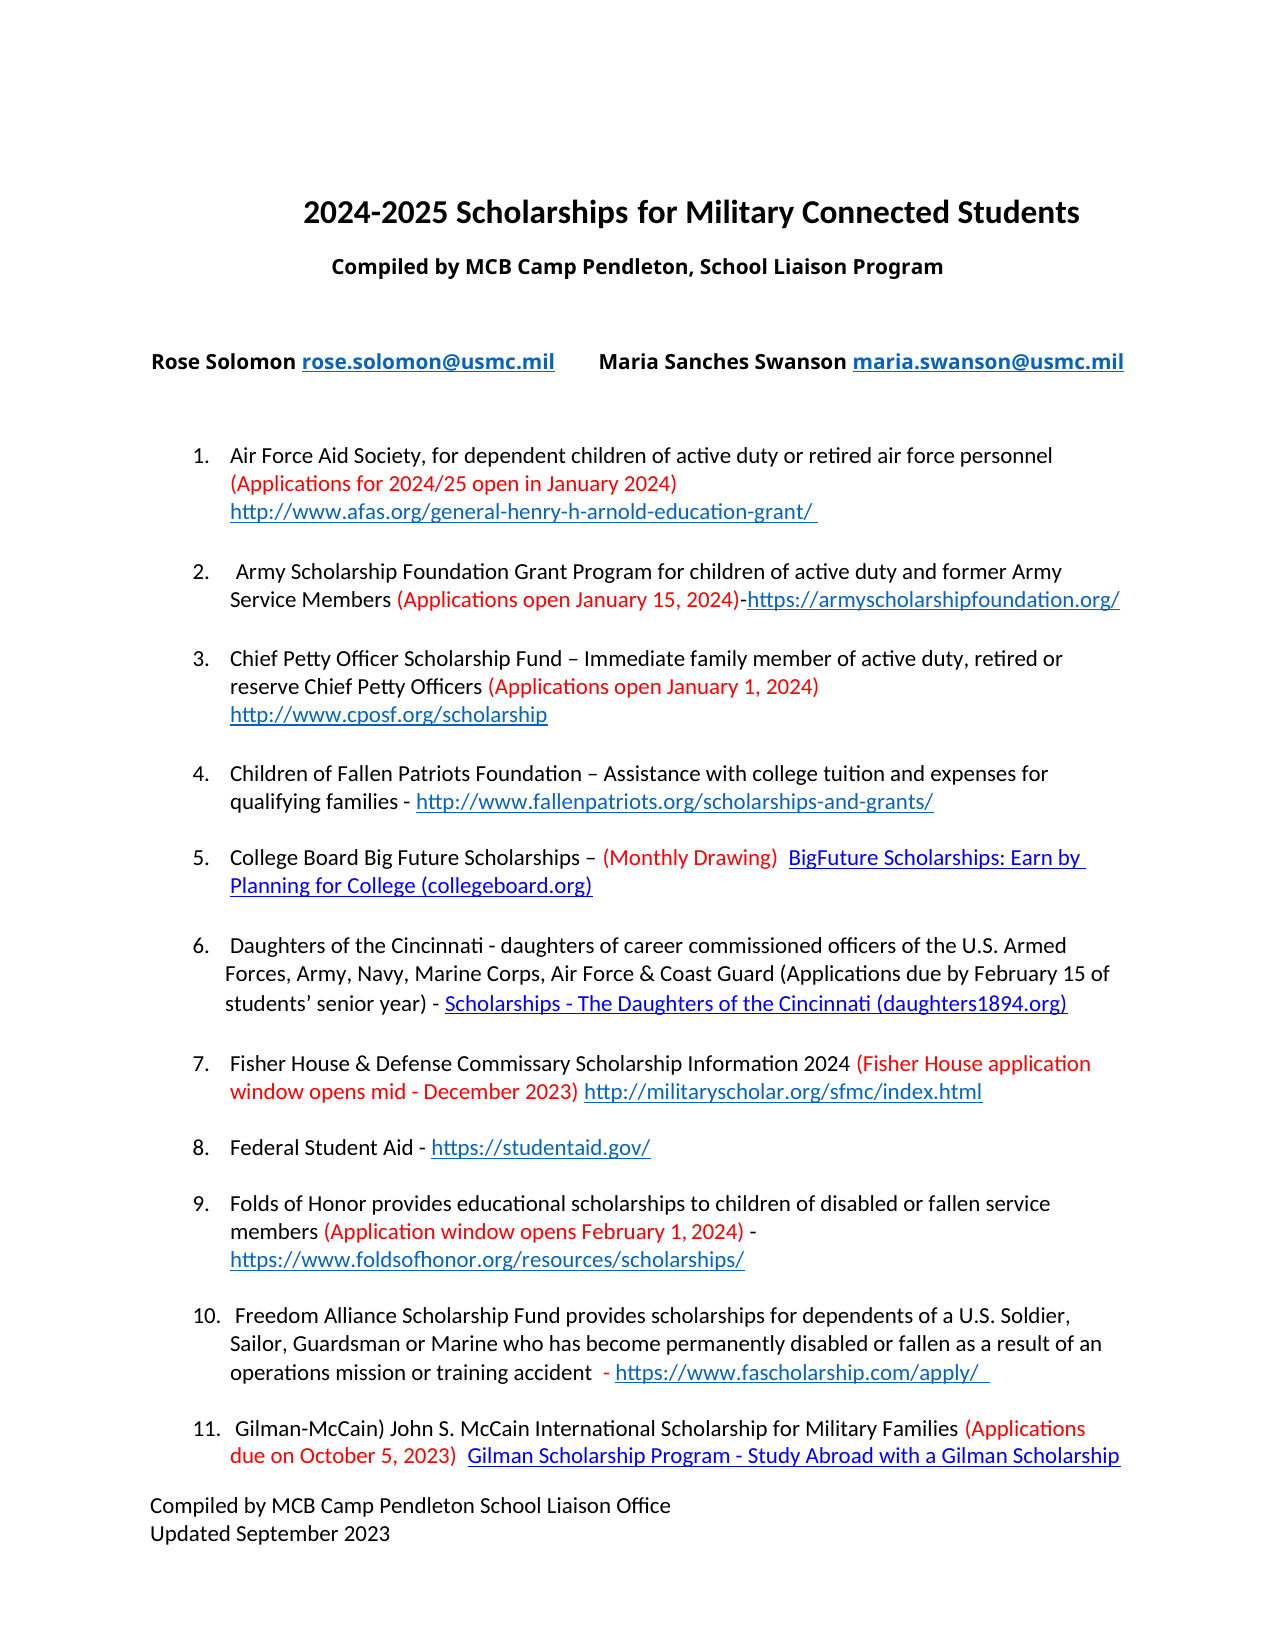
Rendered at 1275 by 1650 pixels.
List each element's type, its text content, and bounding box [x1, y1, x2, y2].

list Folds of Honor provides educational scholarships to children of disabled or fallen service members (Application window opens February 1, 2024) - https://www.foldsofhonor.org/resources/scholarships/ [192, 1189, 1125, 1273]
list Army Scholarship Foundation Grant Program for children of active duty and former Army Service Members (Applications open January 15, 2024)-https://armyscholarshipfoundation.org/ [192, 557, 1125, 613]
list Children of Fallen Patriots Foundation – Assistance with college tuition and expenses for qualifying families - http://www.fallenpatriots.org/scholarships-and-grants/ [192, 759, 1125, 815]
list Chief Petty Officer Scholarship Fund – Immediate family member of active duty, retired or reserve Chief Petty Officers (Applications open January 1, 2024) http://www.cposf.org/scholarship [192, 644, 1125, 728]
list Federal Student Aid - https://studentaid.gov/ [192, 1133, 1125, 1161]
list Fisher House & Defense Commissary Scholarship Information 2024 (Fisher House application window opens mid - December 2023) http://militaryscholar.org/sfmc/index.html [192, 1049, 1125, 1105]
list College Board Big Future Scholarships – (Monthly Drawing) BigFuture Scholarships: Earn by Planning for College (collegeboard.org) [192, 843, 1125, 899]
list Gilman-McCain) John S. McCain International Scholarship for Military Families (Applications due on October 5, 2023) Gilman Scholarship Program - Study Abroad with a Gilman Scholarship [192, 1414, 1125, 1470]
list 2024-2025 Scholarships for Military Connected Students [303, 191, 1125, 231]
text Forces, Army, Navy, Marine Corps, Air Force & Coast Guard (Applications due by February 15 of students’ senior year) - Scholarships - The Daughters of the Cincinnati (daughters1894.org) [225, 959, 1125, 1017]
list Air Force Aid Society, for dependent children of active duty or retired air force personnel (Applications for 2024/25 open in January 2024) http://www.afas.org/general-henry-h-arnold-education-grant/ [192, 441, 1125, 526]
text Rose Solomon rose.solomon@usmc.mil Maria Sanches Swanson maria.swanson@usmc.mil [150, 347, 1125, 375]
list Daughters of the Cincinnati - daughters of career commissioned officers of the U.S. Armed [192, 931, 1125, 959]
text Compiled by MCB Camp Pendleton, School Liaison Program [150, 252, 1125, 281]
list Freedom Alliance Scholarship Fund provides scholarships for dependents of a U.S. Soldier, Sailor, Guardsman or Marine who has become permanently disabled or fallen as a result of an operations mission or training accident - https://www.fascholarship.com/apply/ [192, 1302, 1125, 1386]
